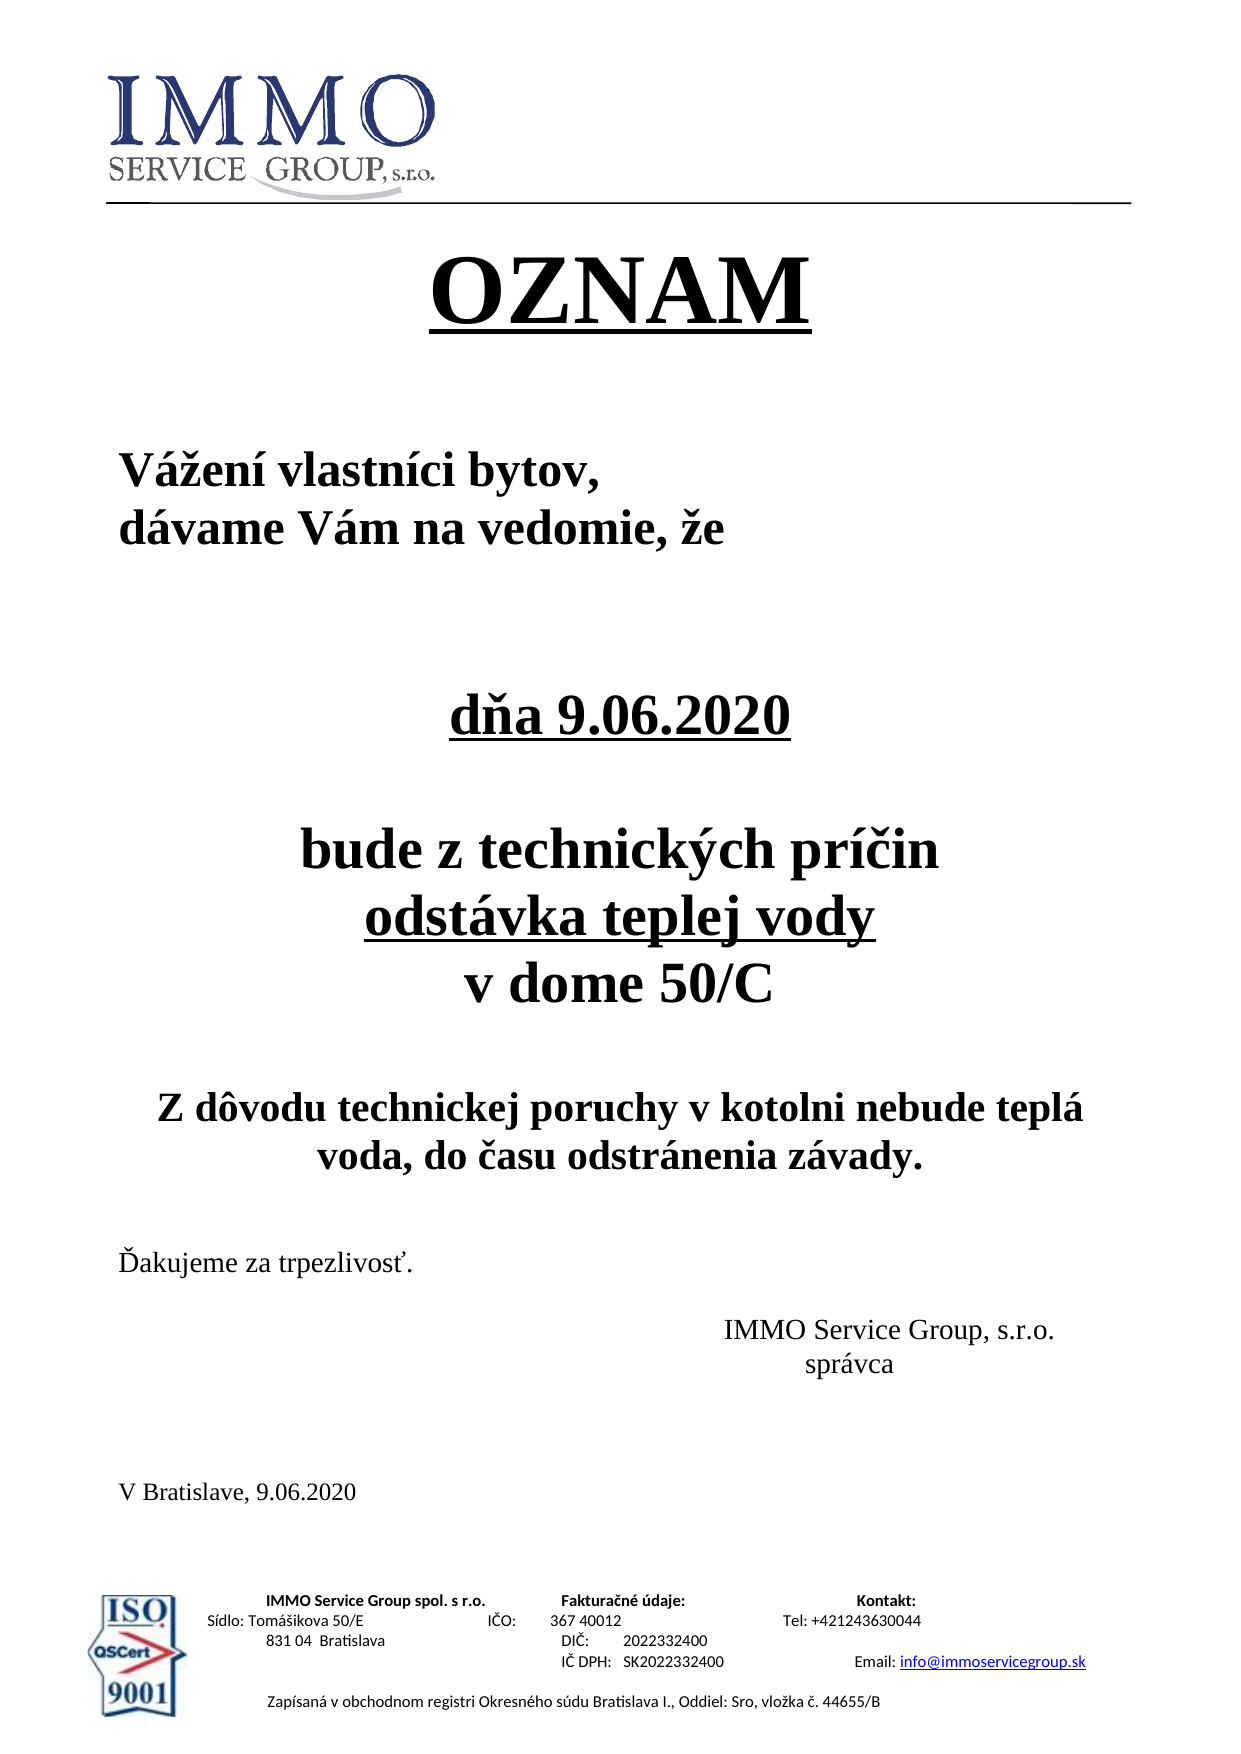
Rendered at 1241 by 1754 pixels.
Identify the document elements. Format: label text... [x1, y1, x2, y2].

text IMMO Service Group, s.r.o. [709, 1312, 1122, 1346]
text odstávka teplej vody [118, 881, 1122, 948]
text dňa 9.06.2020 [118, 680, 1122, 747]
text Vážení vlastníci bytov, [118, 440, 1122, 498]
text OZNAM [118, 229, 1122, 344]
text Z dôvodu technickej poruchy v kotolni nebude teplá voda, do času odstránenia závady. [118, 1015, 1122, 1178]
text v dome 50/C [118, 948, 1122, 1015]
text Ďakujeme za trpezlivosť. [118, 1245, 1122, 1279]
text bude z technických príčin [118, 814, 1122, 881]
text správca [118, 1346, 1122, 1379]
text V Bratislave, 9.06.2020 [118, 1477, 1122, 1506]
picture [87, 1595, 188, 1713]
text dávame Vám na vedomie, že [118, 498, 1122, 555]
